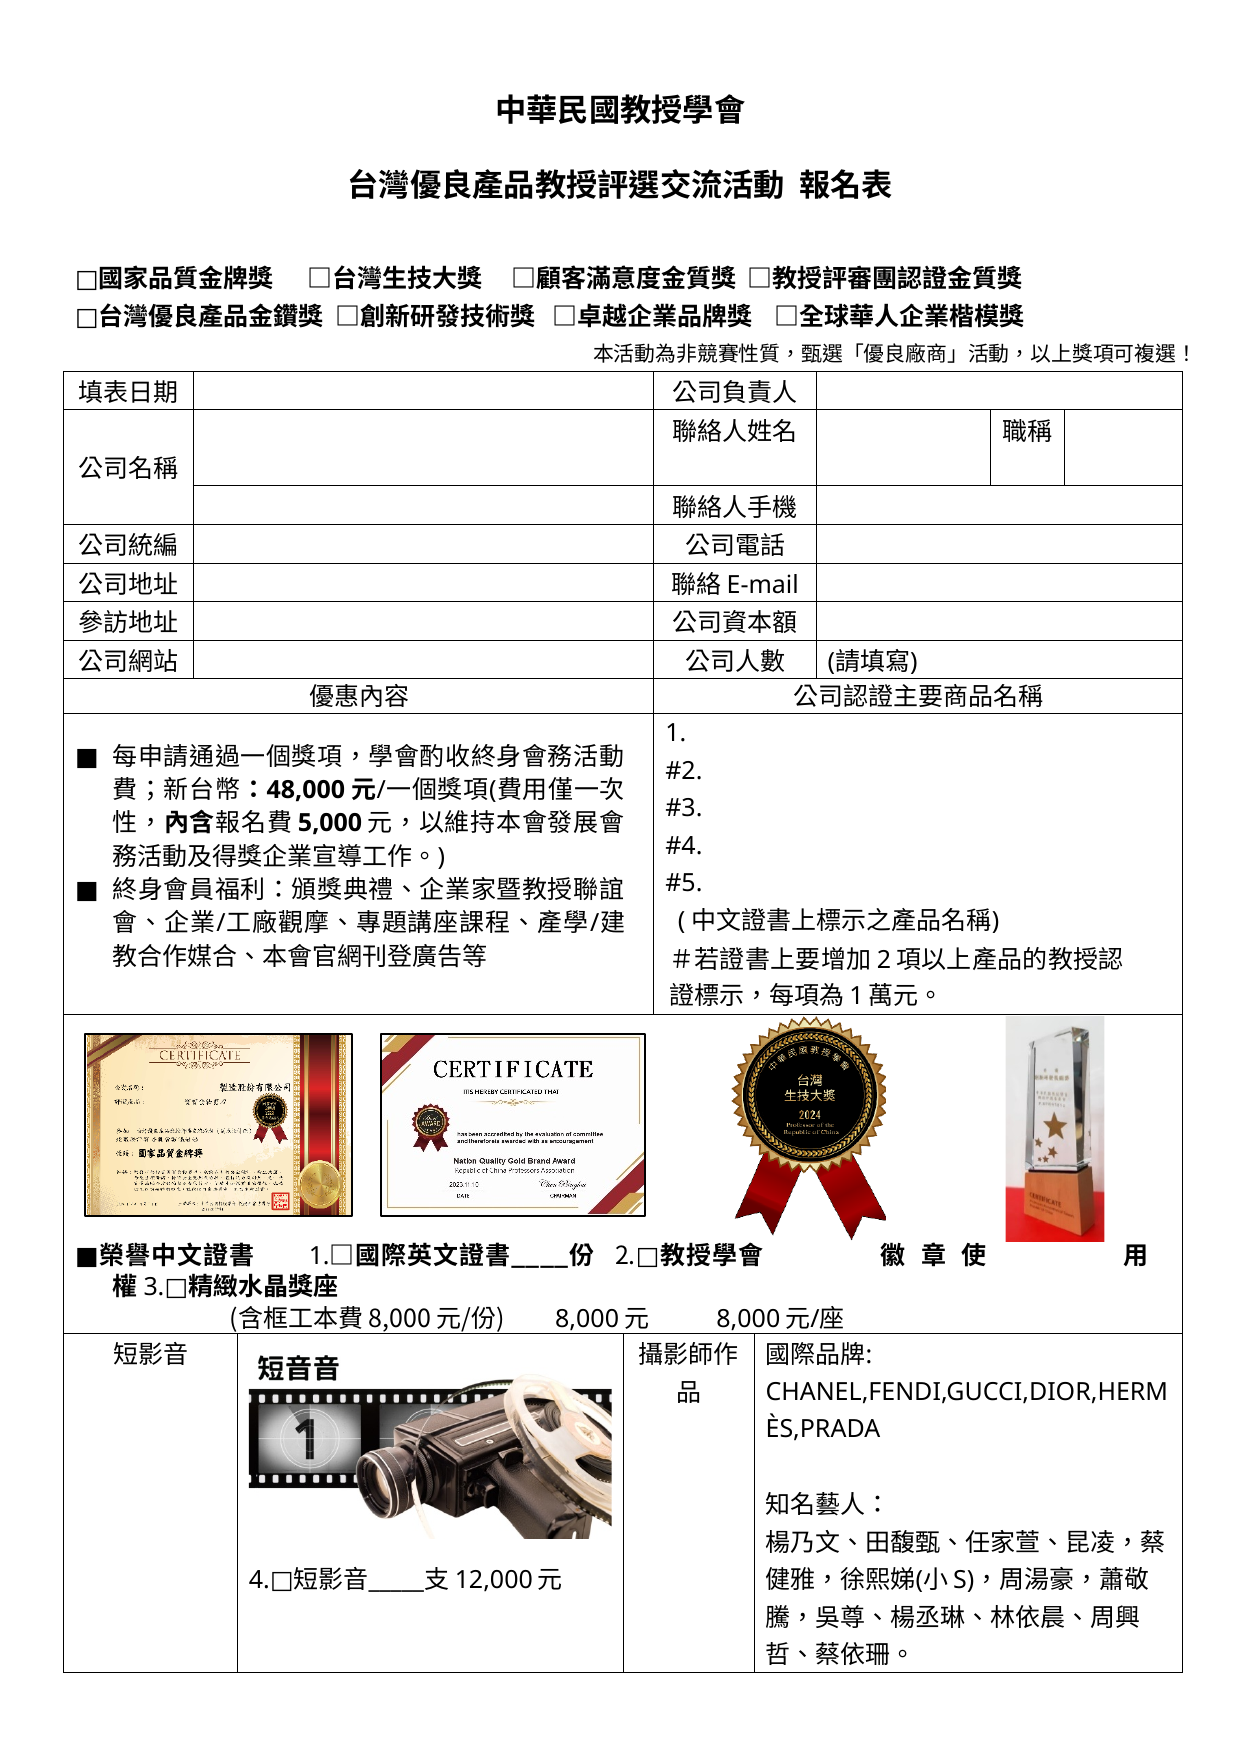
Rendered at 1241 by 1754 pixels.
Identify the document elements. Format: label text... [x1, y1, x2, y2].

picture [248, 1359, 612, 1564]
table_cell 公司網站 [64, 641, 193, 678]
text □國家品質金牌獎 □台灣生技大獎 □顧客滿意度金質獎 □教授評審團認證金質獎 [75, 258, 1197, 296]
table_cell 聯絡人姓名 [654, 410, 816, 485]
picture [729, 1014, 886, 1240]
table_cell 短影音 [64, 1303, 237, 1678]
table_cell [817, 486, 1182, 524]
table_header 公司負責人 [654, 372, 816, 409]
table_cell 攝影師作品 [624, 1303, 754, 1678]
table_cell 公司電話 [654, 525, 816, 562]
table_cell [194, 564, 653, 601]
table_cell 公司地址 [64, 564, 193, 601]
text □台灣優良產品金鑽獎 □創新研發技術獎 □卓越企業品牌獎 □全球華人企業楷模獎 [75, 296, 1197, 333]
picture [87, 1035, 351, 1215]
table_cell (請填寫) [817, 641, 1182, 678]
table_cell 參訪地址 [64, 602, 193, 639]
table_cell 優惠內容 [64, 679, 653, 712]
picture [382, 1035, 644, 1215]
table_cell 聯絡E-mail [654, 564, 816, 601]
table_cell 公司資本額 [654, 602, 816, 639]
table_cell [194, 641, 653, 678]
table_cell 4.□短影音_____支 12,000元 [238, 1303, 623, 1678]
table_cell [194, 410, 653, 485]
table_cell [817, 525, 1182, 562]
table_cell [194, 602, 653, 639]
table_cell [817, 602, 1182, 639]
table_header 填表日期 [64, 372, 193, 409]
table_header [194, 372, 653, 409]
table_cell 職稱 [991, 410, 1064, 485]
table_cell [817, 564, 1182, 601]
table_cell 國際品牌: CHANEL,FENDI,GUCCI,DIOR,HERMÈS,PRADA 知名藝人： 楊乃文、田馥甄、任家萱、昆凌，蔡健雅，徐熙娣(小S)，周湯豪，蕭敬騰，吳尊、楊丞琳、林依晨、周興哲、蔡依珊。 [755, 1303, 1182, 1678]
table_cell [817, 410, 990, 485]
text 台灣優良產品教授評選交流活動 報名表 [75, 146, 1165, 221]
table_cell 公司名稱 [64, 410, 193, 524]
table_cell 1. #2. #3. #4. #5. ( 中文證書上標示之產品名稱) ＃若證書上要增加2項以上產品的教授認證標示，每項為1萬元。 [654, 714, 1182, 1013]
table_cell 公司統編 [64, 525, 193, 562]
table_header [817, 372, 1182, 409]
table_cell 公司認證主要商品名稱 [654, 679, 1182, 712]
table_cell [194, 486, 653, 524]
table_cell 公司人數 [654, 641, 816, 678]
text 中華民國教授學會 [75, 71, 1165, 146]
text 本活動為非競賽性質，甄選「優良廠商」活動，以上獎項可複選！ [125, 333, 1197, 371]
table_cell 每申請通過一個獎項，學會酌收終身會務活動費；新台幣：48,000元/一個獎項(費用僅一次性，內含報名費5,000元，以維持本會發展會務活動及得獎企業宣導工作。) 終身會員福利：頒獎典禮、企業家暨教授聯誼會、企業/工廠觀摩、專題講座課程、產學/建教合作媒合、本會官網刊登廣告等 [64, 714, 653, 1013]
table_cell [1065, 410, 1182, 485]
table_cell ■榮譽中文證書 1.□國際英文證書____份 2.□教授學會徽章使用權 3.□精緻水晶獎座 (含框工本費8,000元/份) 8,000元 8,000元/座 [64, 1015, 1182, 1302]
table_cell 聯絡人手機 [654, 486, 816, 524]
table_cell [194, 525, 653, 562]
